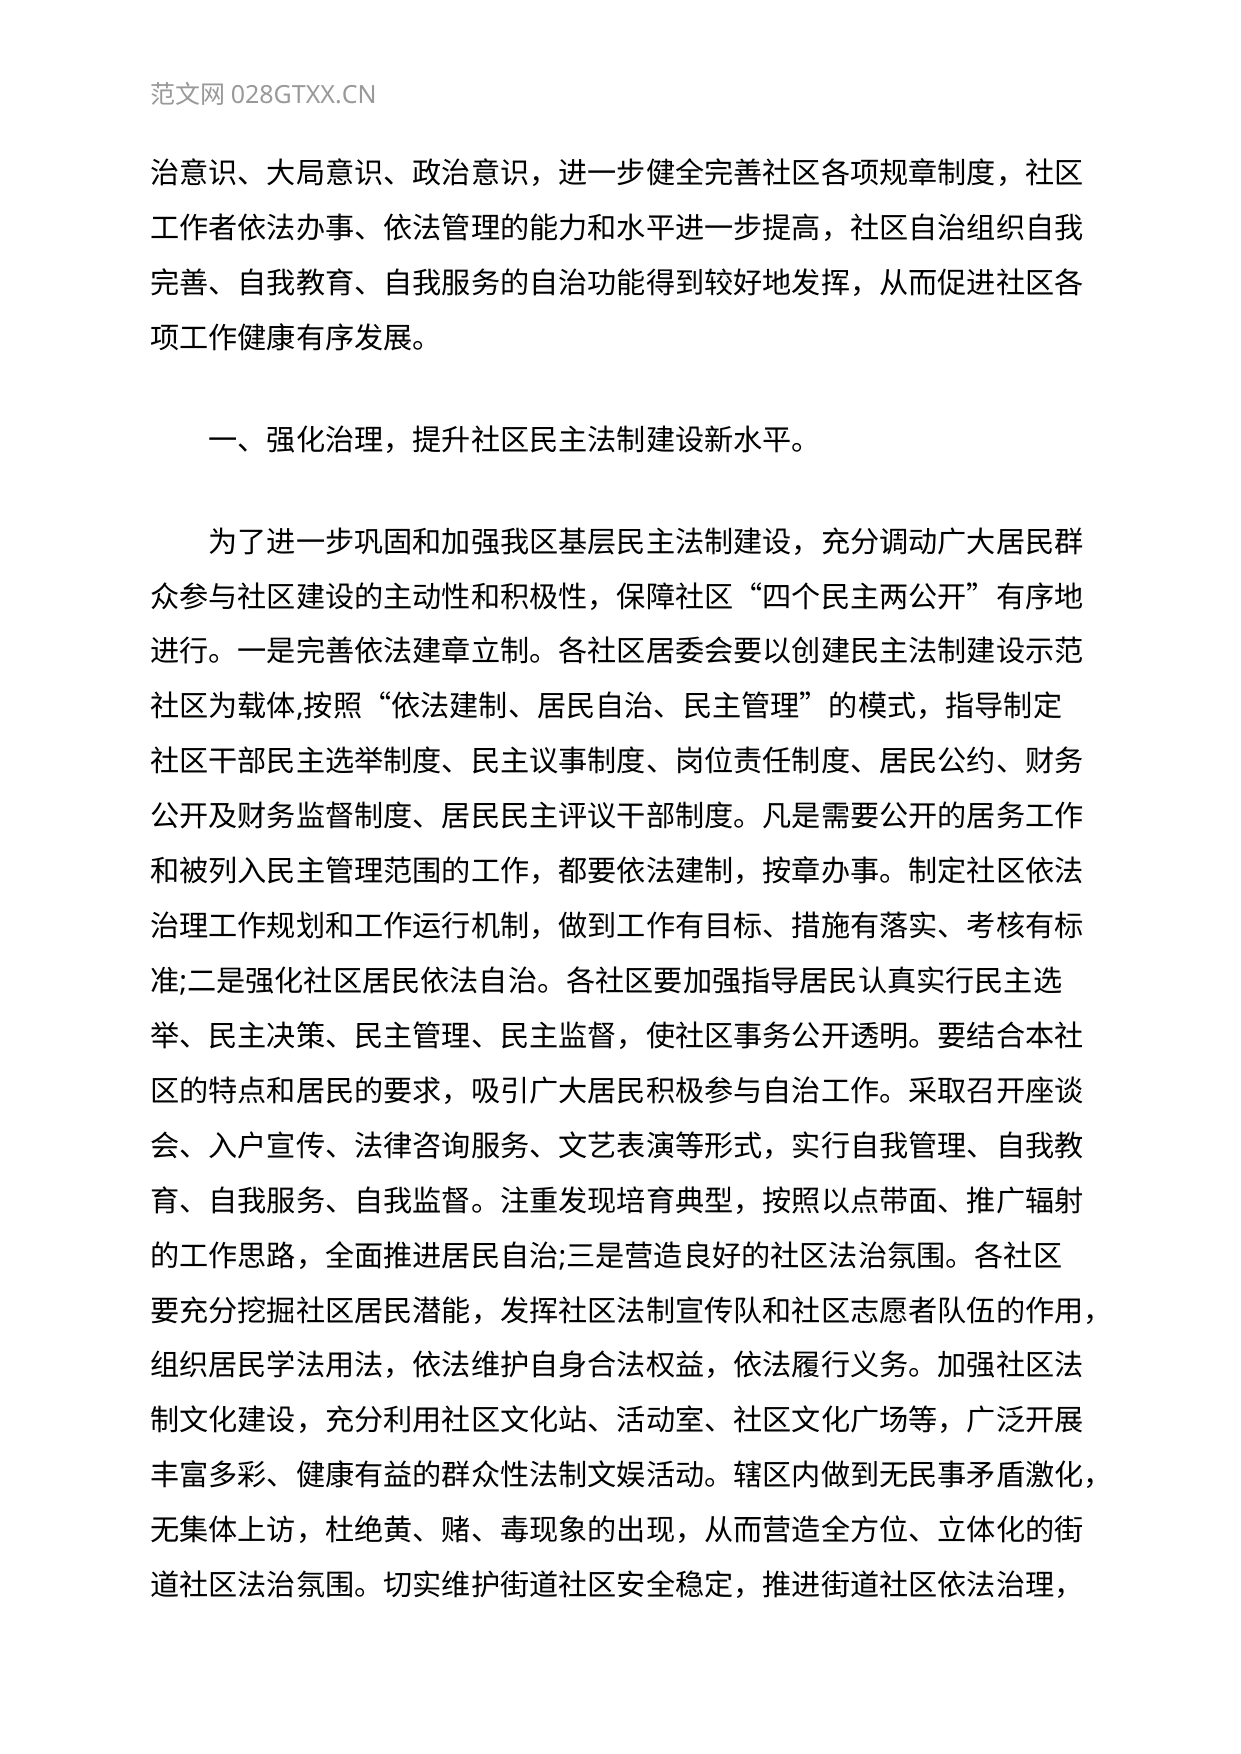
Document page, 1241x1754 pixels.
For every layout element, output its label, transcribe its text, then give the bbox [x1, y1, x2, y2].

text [150, 518, 1090, 1604]
text 一、强化治理，提升社区民主法制建设新水平。 [150, 416, 1090, 459]
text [150, 150, 1090, 357]
